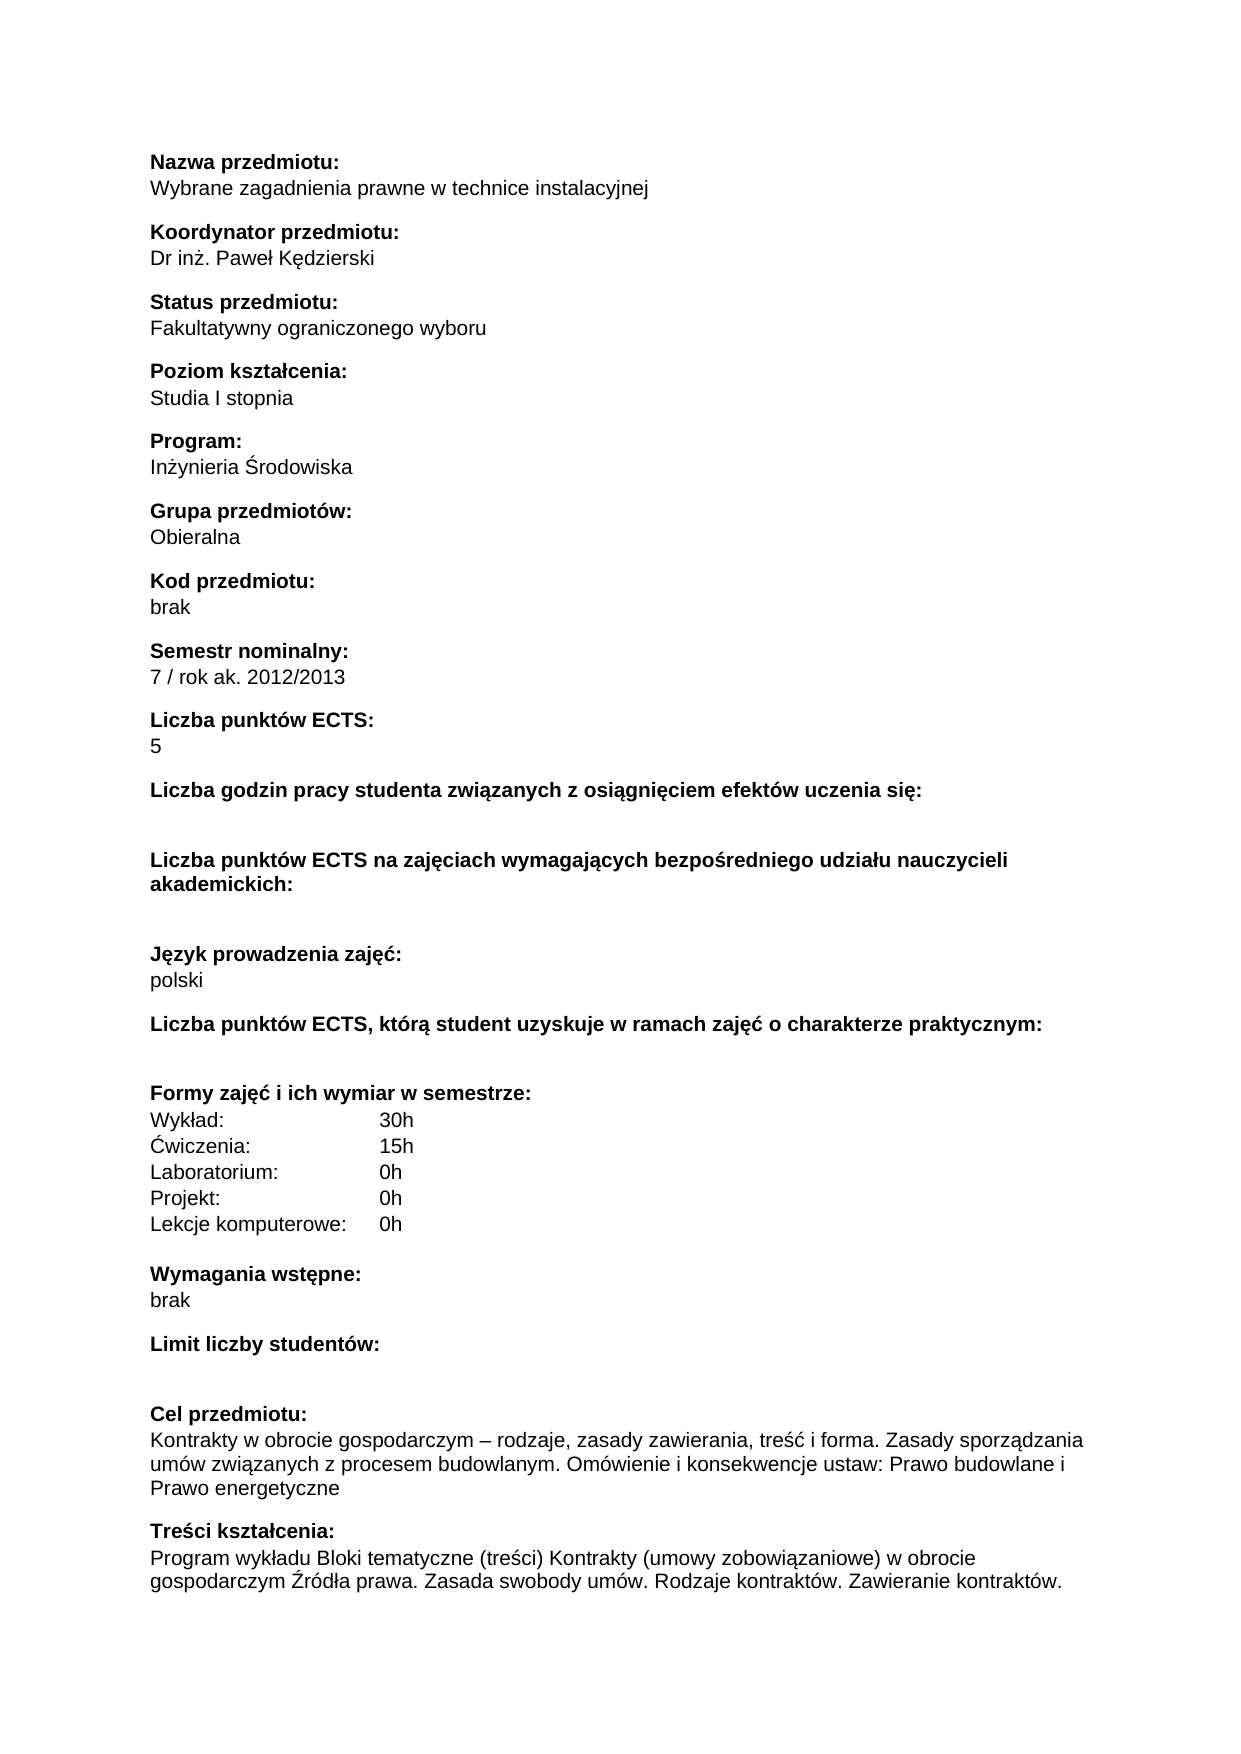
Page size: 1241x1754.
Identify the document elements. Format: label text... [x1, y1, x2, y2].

text Cel przedmiotu: [150, 1402, 1090, 1426]
text Kontrakty w obrocie gospodarczym – rodzaje, zasady zawierania, treść i forma. Zasady sporządzania umów związanych z procesem budowlanym. Omówienie i konsekwencje ustaw: Prawo budowlane i Prawo energetyczne [150, 1428, 1090, 1499]
text Grupa przedmiotów: [150, 499, 1090, 523]
text Program: [150, 429, 1090, 453]
text Liczba punktów ECTS, którą student uzyskuje w ramach zajęć o charakterze praktycznym: [150, 1011, 1090, 1035]
table_cell Ćwiczenia: [140, 1134, 367, 1158]
text Język prowadzenia zajęć: [150, 942, 1090, 966]
text Obieralna [150, 525, 1090, 549]
text Fakultatywny ograniczonego wyboru [150, 316, 1090, 339]
table_cell 0h [369, 1158, 597, 1184]
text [150, 1545, 1090, 1593]
text 7 / rok ak. 2012/2013 [150, 664, 1090, 688]
text Poziom kształcenia: [150, 359, 1090, 383]
text 5 [150, 734, 1090, 758]
text Status przedmiotu: [150, 289, 1090, 313]
table_cell 15h [369, 1132, 597, 1158]
text Wymagania wstępne: [150, 1262, 1090, 1286]
text Nazwa przedmiotu: [150, 150, 1090, 174]
table_header Wykład: [140, 1108, 367, 1132]
text Studia I stopnia [150, 385, 1090, 409]
text Inżynieria Środowiska [150, 455, 1090, 479]
text Liczba godzin pracy studenta związanych z osiągnięciem efektów uczenia się: [150, 778, 1090, 802]
text Wybrane zagadnienia prawne w technice instalacyjnej [150, 176, 1090, 200]
text Dr inż. Paweł Kędzierski [150, 246, 1090, 270]
text Limit liczby studentów: [150, 1332, 1090, 1356]
text brak [150, 595, 1090, 619]
text Treści kształcenia: [150, 1519, 1090, 1543]
text Formy zajęć i ich wymiar w semestrze: [150, 1081, 1090, 1105]
table_header 30h [369, 1108, 597, 1132]
table_cell Laboratorium: [140, 1160, 367, 1184]
text Koordynator przedmiotu: [150, 220, 1090, 244]
table_cell 0h [369, 1184, 597, 1210]
table_cell 0h [369, 1210, 597, 1236]
table_cell Lekcje komputerowe: [140, 1212, 367, 1236]
text Liczba punktów ECTS na zajęciach wymagających bezpośredniego udziału nauczycieli akademickich: [150, 848, 1090, 896]
text Kod przedmiotu: [150, 569, 1090, 593]
text brak [150, 1288, 1090, 1312]
text Liczba punktów ECTS: [150, 708, 1090, 732]
text Semestr nominalny: [150, 638, 1090, 662]
table_cell Projekt: [140, 1186, 367, 1210]
text polski [150, 968, 1090, 992]
